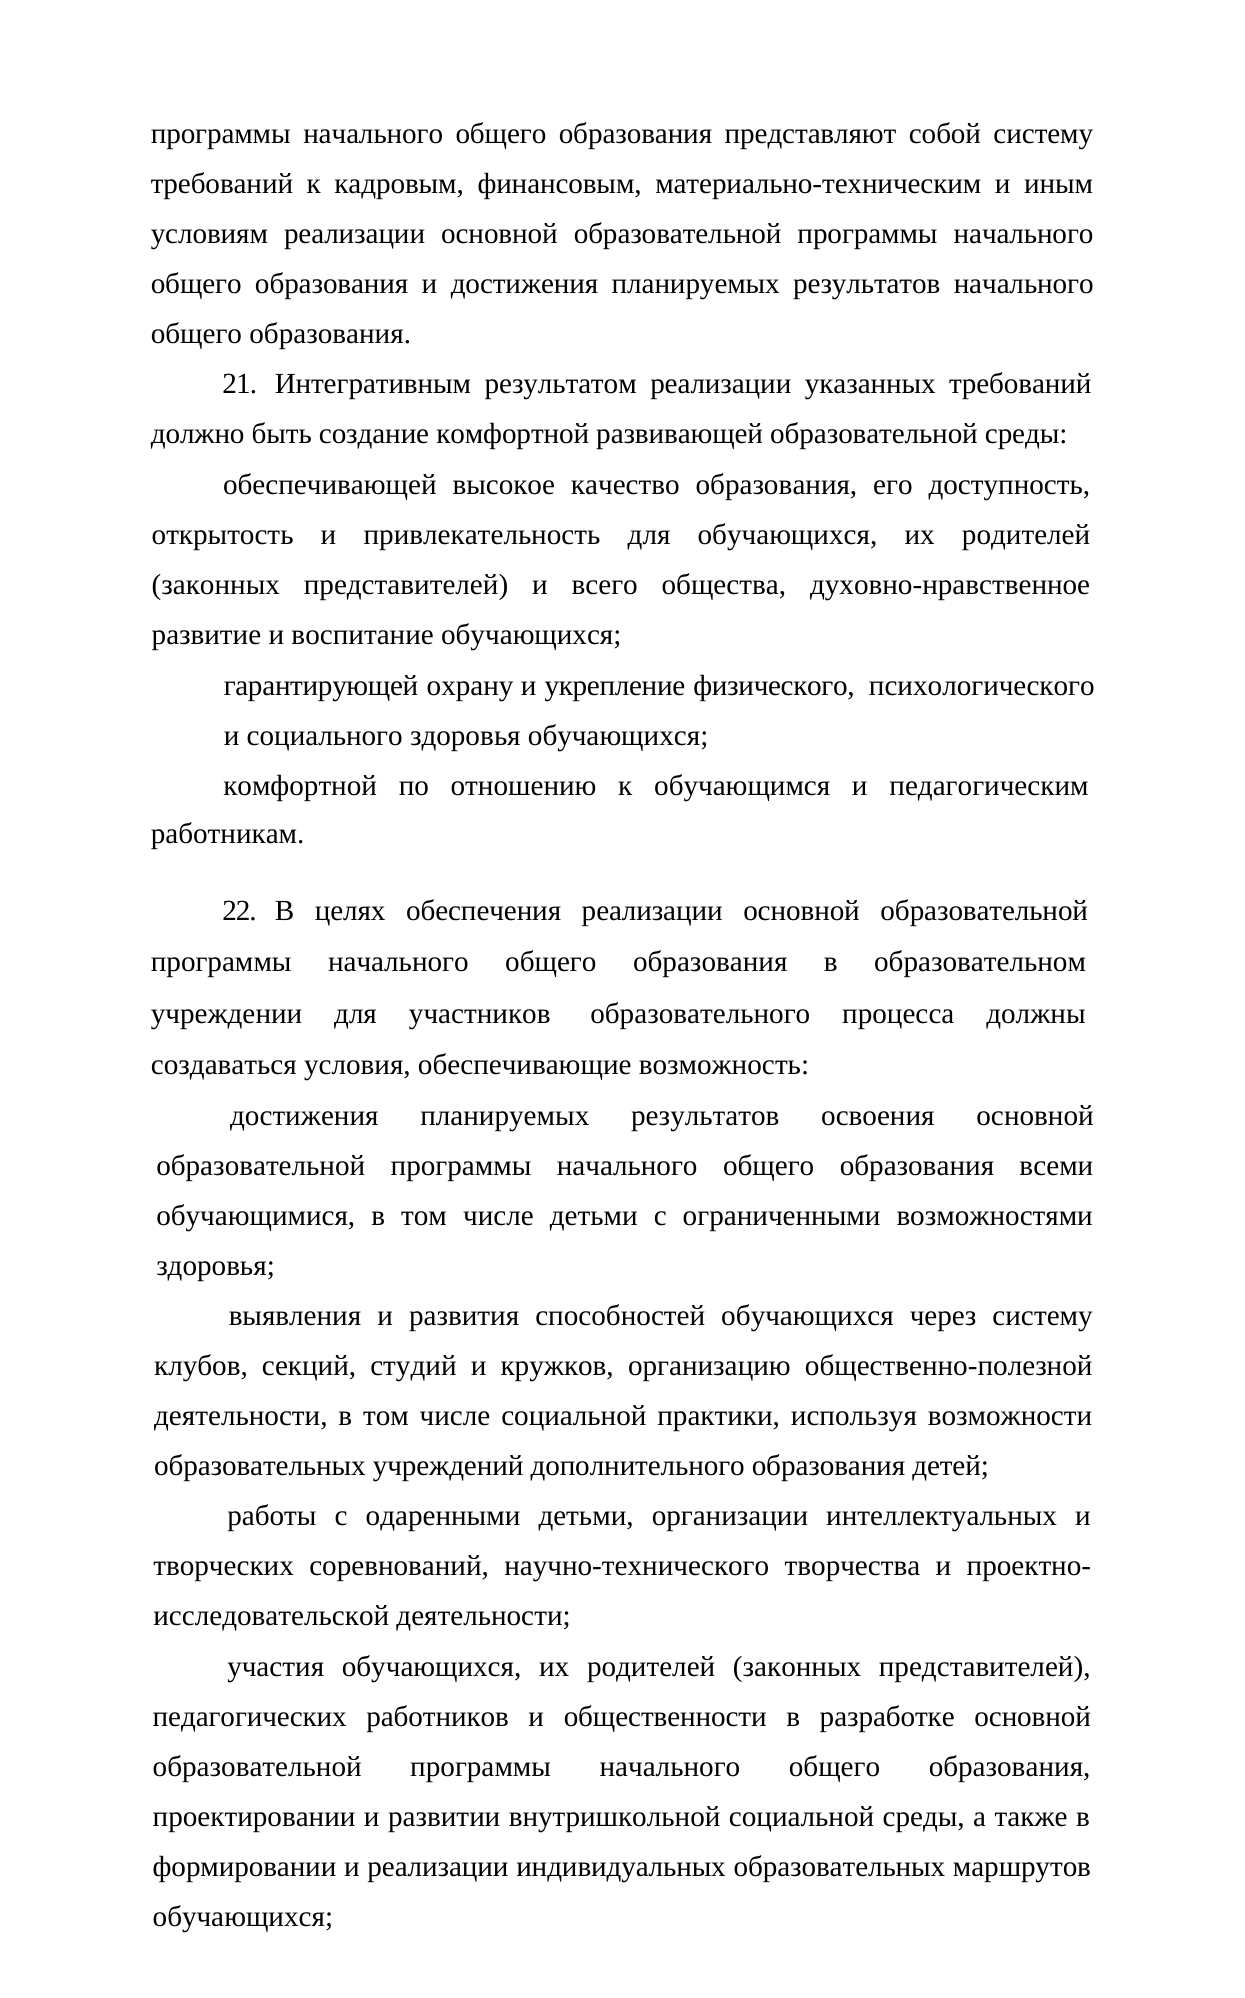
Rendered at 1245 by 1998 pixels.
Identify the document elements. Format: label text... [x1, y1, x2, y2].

text обеспечивающей высокое качество образования, его доступность, открытость и привлекательность для обучающихся, их родителей (законных представителей) и всего общества, духовно-нравственное развитие и воспитание обучающихся; [151, 454, 1091, 654]
text работы с одаренными детьми, организации интеллектуальных и творческих соревнований, научно-технического творчества и проектно-исследовательской деятельности; [153, 1485, 1091, 1635]
text комфортной по отношению к обучающимся и педагогическим работникам. [151, 757, 1089, 853]
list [151, 103, 1093, 353]
text выявления и развития способностей обучающихся через систему клубов, секций, студий и кружков, организацию общественно-полезной деятельности, в том числе социальной практики, используя возможности образовательных учреждений дополнительного образования детей; [154, 1285, 1093, 1485]
text 22. В целях обеспечения реализации основной образовательной программы начального общего образования в образовательном учреждении для участников образовательного процесса должны создаваться условия, обеспечивающие возможность: [151, 879, 1088, 1085]
text участия обучающихся, их родителей (законных представителей), педагогических работников и общественности в разработке основной образовательной программы начального общего образования, проектировании и развитии внутришкольной социальной среды, а также в формировании и реализации индивидуальных образовательных маршрутов обучающихся; [152, 1636, 1091, 1936]
text гарантирующей охрану и укрепление физического, психологического и социального здоровья обучающихся; [223, 656, 1095, 756]
list Интегративным результатом реализации указанных требований должно быть создание комфортной развивающей образовательной среды: [151, 354, 1091, 454]
text достижения планируемых результатов освоения основной образовательной программы начального общего образования всеми обучающимися, в том числе детьми с ограниченными возможностями здоровья; [156, 1085, 1094, 1285]
